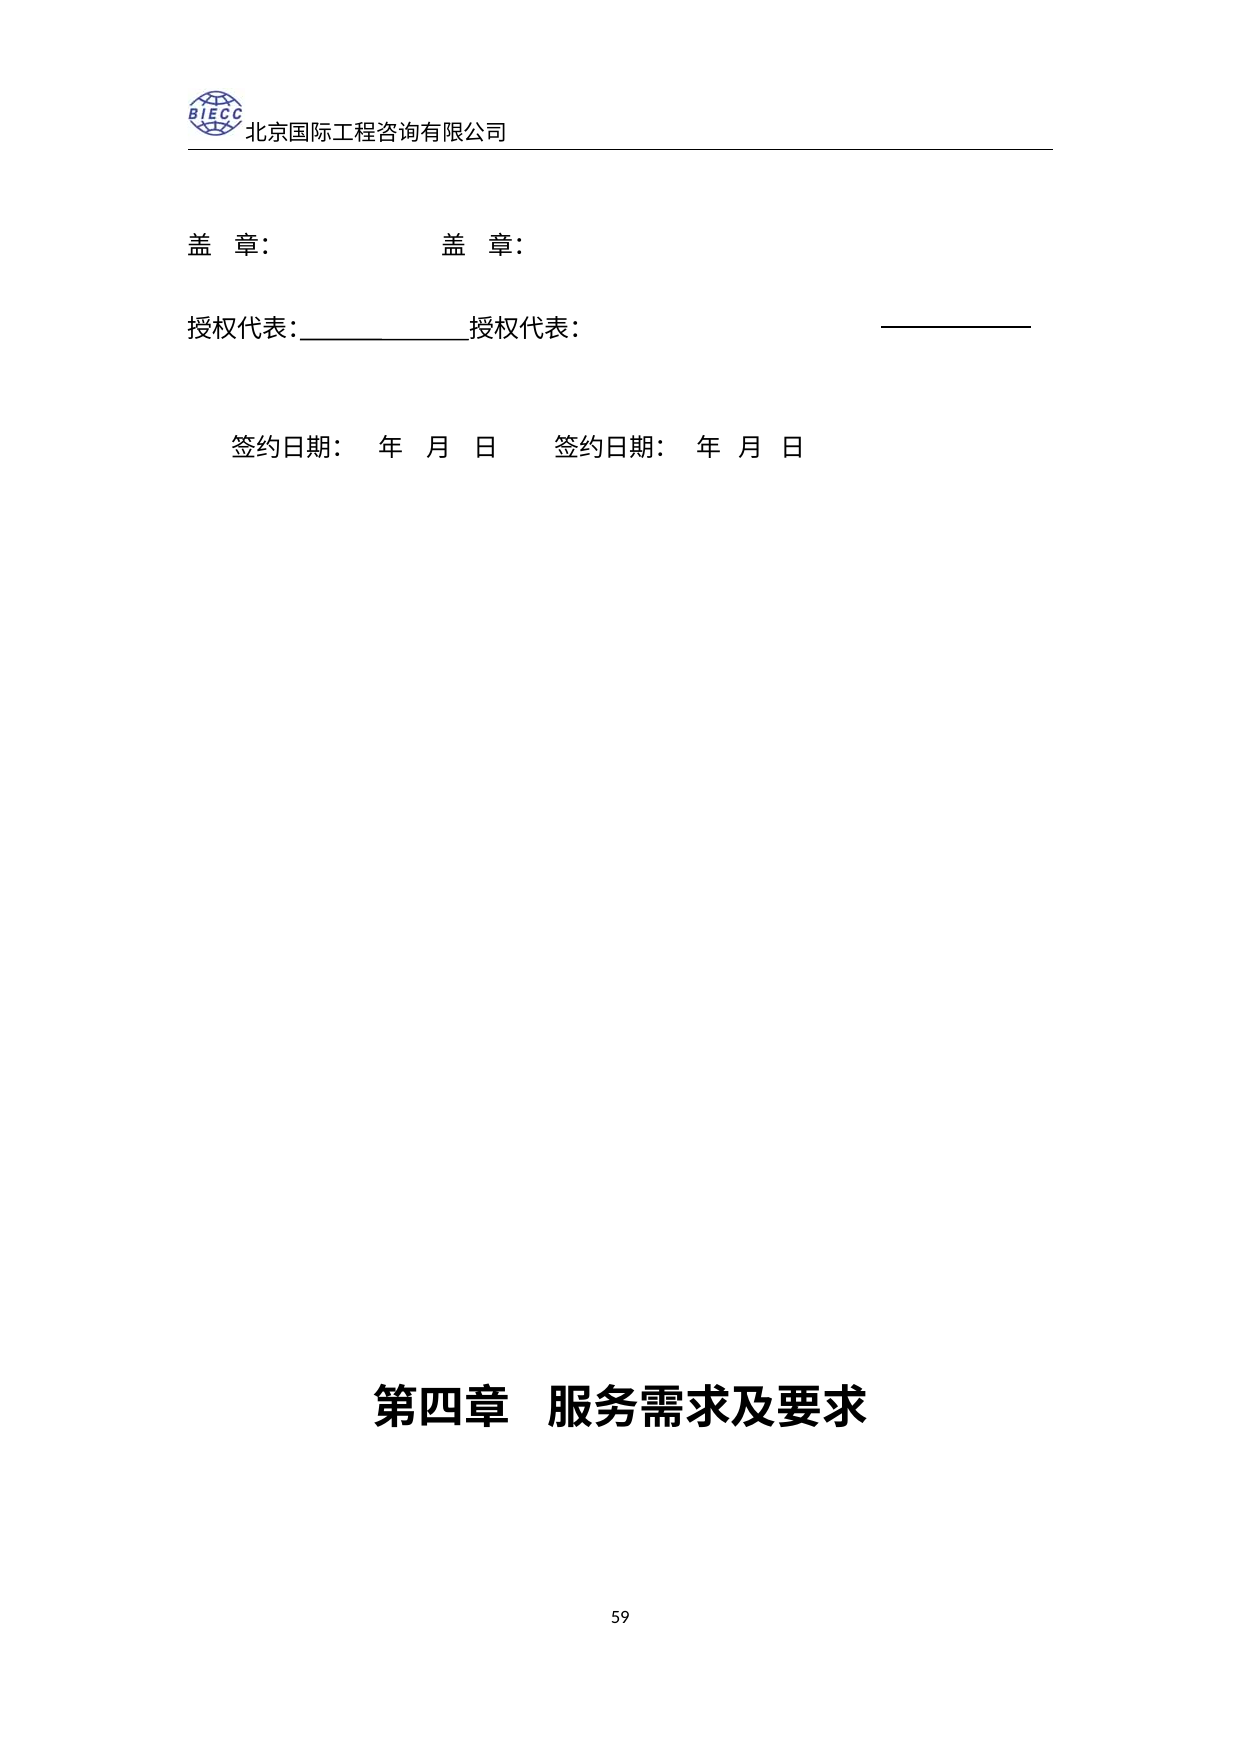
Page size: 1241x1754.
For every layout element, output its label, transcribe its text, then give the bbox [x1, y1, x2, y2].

picture [187, 88, 245, 141]
text 盖 章： 盖 章： [187, 211, 1053, 276]
list 服务需求及要求 [187, 1355, 1053, 1452]
text 授权代表： 授权代表： [187, 294, 1053, 359]
text 签约日期： 年 月 日 签约日期： 年 月 日 [187, 427, 1053, 463]
